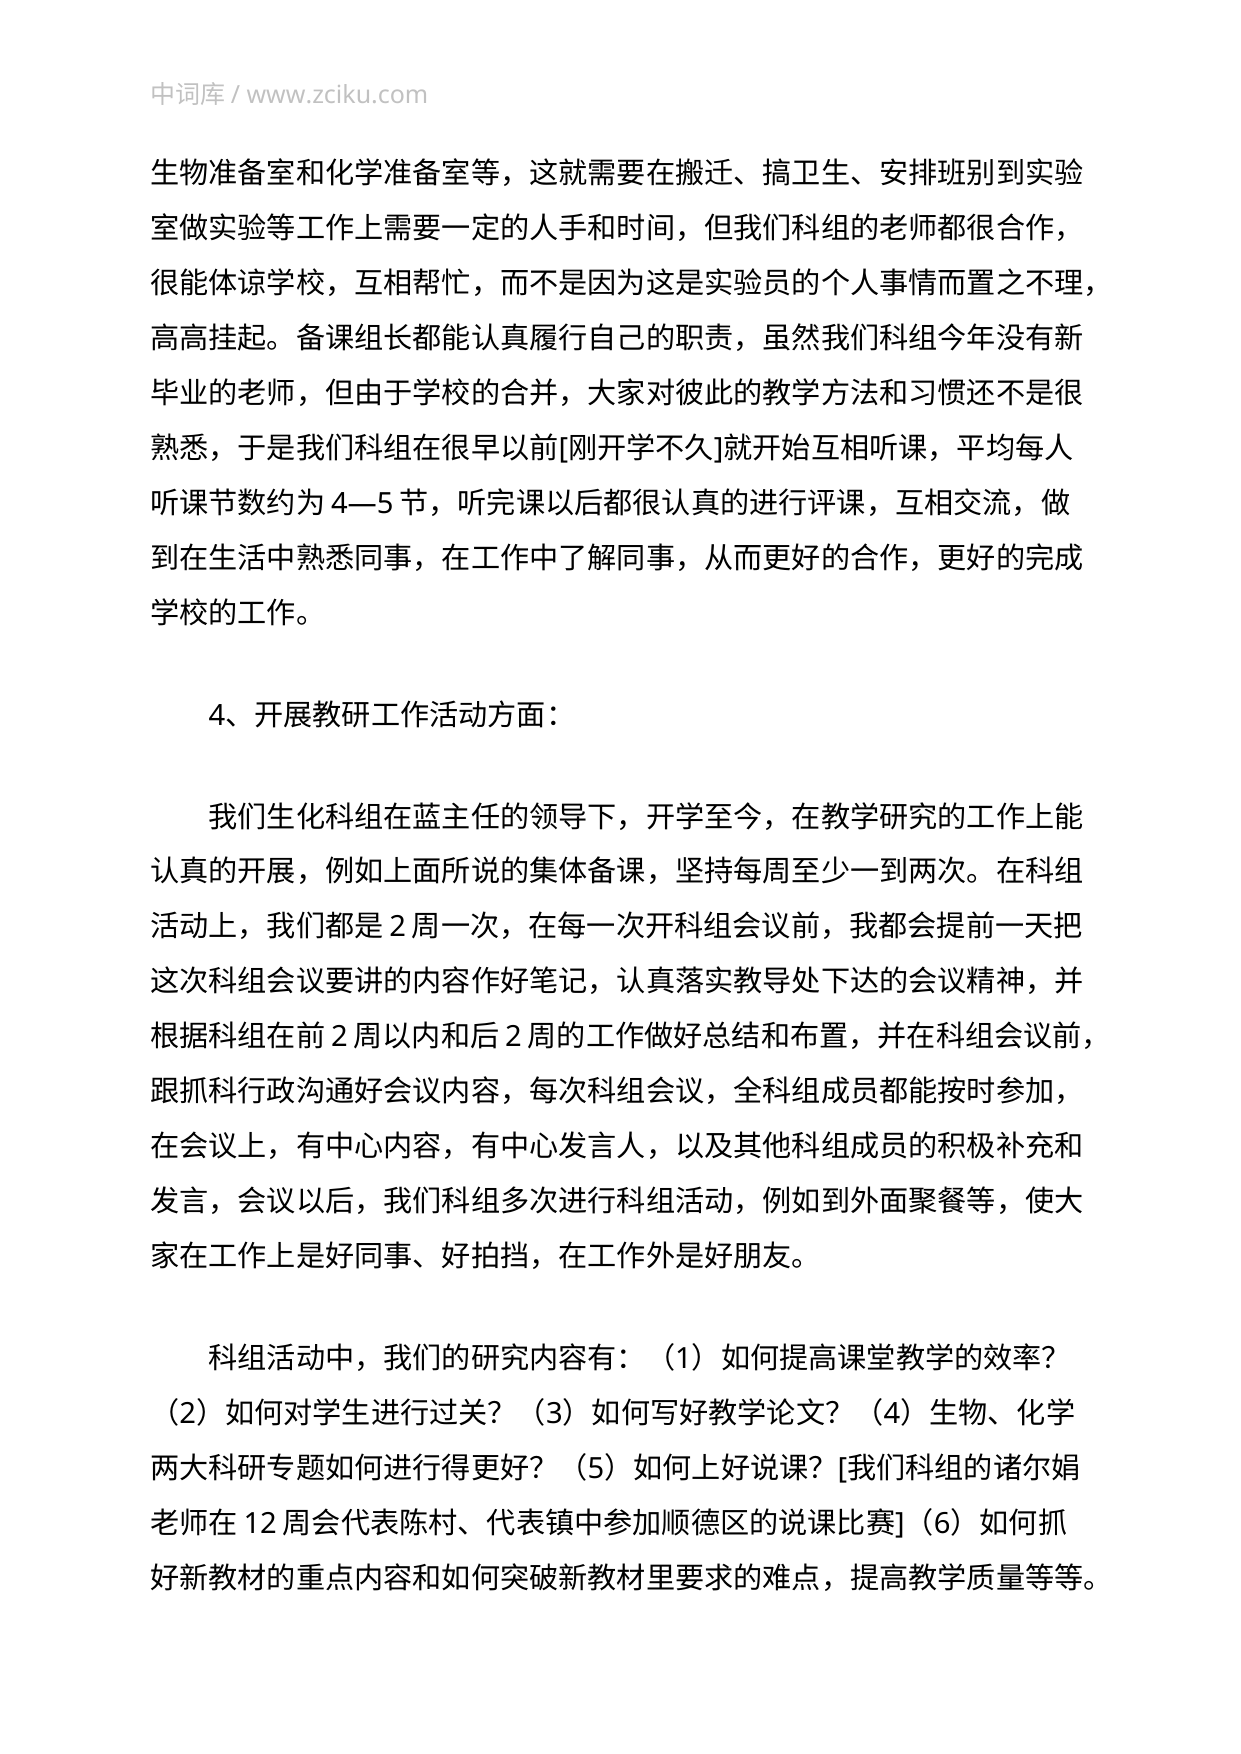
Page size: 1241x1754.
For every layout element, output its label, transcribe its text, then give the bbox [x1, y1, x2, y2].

text 4、开展教研工作活动方面： [150, 691, 1090, 733]
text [150, 150, 1090, 632]
text 科组活动中，我们的研究内容有：（1）如何提高课堂教学的效率？（2）如何对学生进行过关？（3）如何写好教学论文？（4）生物、化学两大科研专题如何进行得更好？（5）如何上好说课？[我们科组的诸尔娟老师在12周会代表陈村、代表镇中参加顺德区的说课比赛]（6）如何抓好新教材的重点内容和如何突破新教材里要求的难点，提高教学质量等等。 [150, 1334, 1090, 1597]
text 我们生化科组在蓝主任的领导下，开学至今，在教学研究的工作上能认真的开展，例如上面所说的集体备课，坚持每周至少一到两次。在科组活动上，我们都是2周一次，在每一次开科组会议前，我都会提前一天把这次科组会议要讲的内容作好笔记，认真落实教导处下达的会议精神，并根据科组在前2周以内和后2周的工作做好总结和布置，并在科组会议前，跟抓科行政沟通好会议内容，每次科组会议，全科组成员都能按时参加，在会议上，有中心内容，有中心发言人，以及其他科组成员的积极补充和发言，会议以后，我们科组多次进行科组活动，例如到外面聚餐等，使大家在工作上是好同事、好拍挡，在工作外是好朋友。 [150, 793, 1090, 1275]
